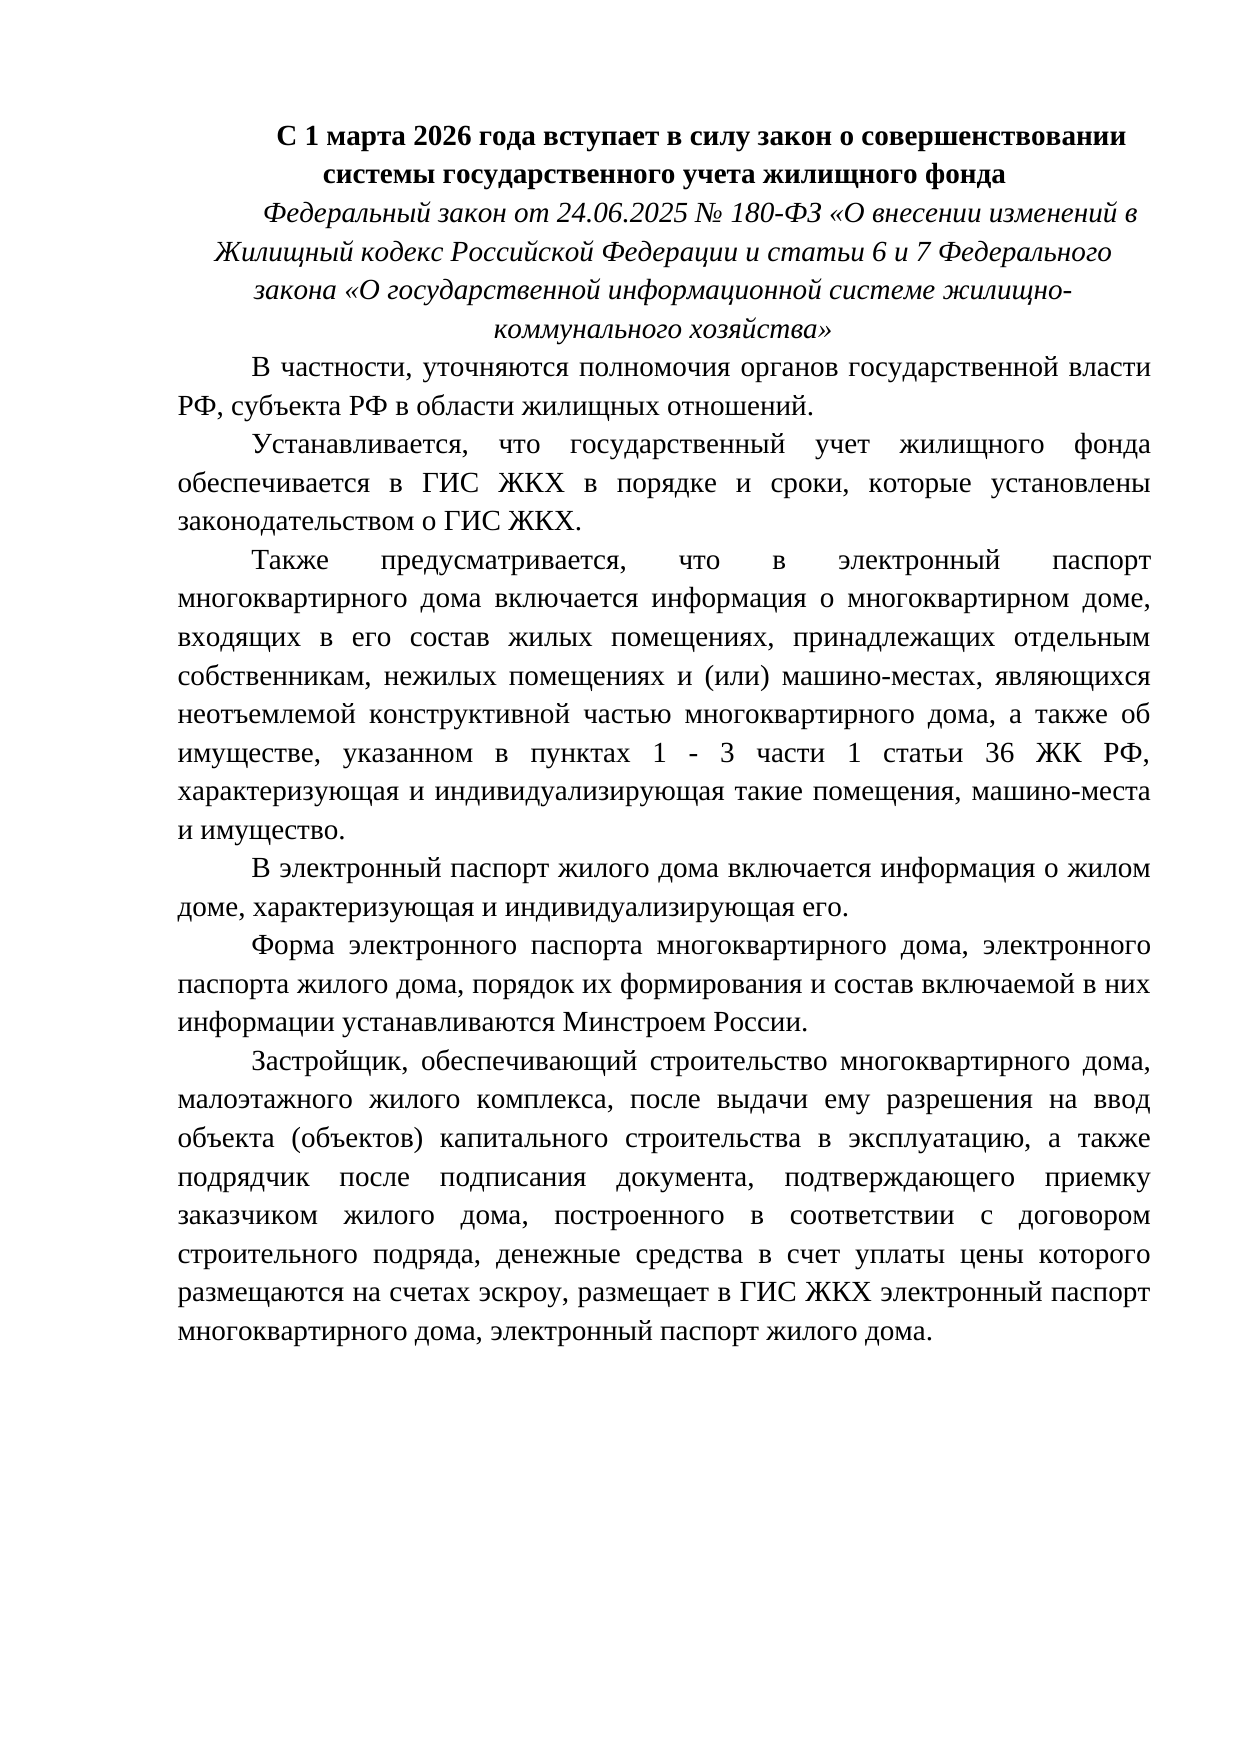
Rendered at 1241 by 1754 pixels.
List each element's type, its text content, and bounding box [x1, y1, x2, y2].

text Застройщик, обеспечивающий строительство многоквартирного дома, малоэтажного жилого комплекса, после выдачи ему разрешения на ввод объекта (объектов) капитального строительства в эксплуатацию, а также подрядчик после подписания документа, подтверждающего приемку заказчиком жилого дома, построенного в соответствии с договором строительного подряда, денежные средства в счет уплаты цены которого размещаются на счетах эскроу, размещает в ГИС ЖКХ электронный паспорт многоквартирного дома, электронный паспорт жилого дома. [177, 1043, 1152, 1346]
text В частности, уточняются полномочия органов государственной власти РФ, субъекта РФ в области жилищных отношений. [177, 349, 1152, 421]
text В электронный паспорт жилого дома включается информация о жилом доме, характеризующая и индивидуализирующая его. [177, 850, 1152, 922]
text С 1 марта 2026 года вступает в силу закон о совершенствовании системы государственного учета жилищного фонда [177, 118, 1152, 190]
text Форма электронного паспорта многоквартирного дома, электронного паспорта жилого дома, порядок их формирования и состав включаемой в них информации устанавливаются Минстроем России. [177, 927, 1152, 1038]
text Федеральный закон от 24.06.2025 № 180-ФЗ «О внесении изменений в Жилищный кодекс Российской Федерации и статьи 6 и 7 Федерального закона «О государственной информационной системе жилищно-коммунального хозяйства» [177, 195, 1152, 344]
text Также предусматривается, что в электронный паспорт многоквартирного дома включается информация о многоквартирном доме, входящих в его состав жилых помещениях, принадлежащих отдельным собственникам, нежилых помещениях и (или) машино-местах, являющихся неотъемлемой конструктивной частью многоквартирного дома, а также об имуществе, указанном в пунктах 1 - 3 части 1 статьи 36 ЖК РФ, характеризующая и индивидуализирующая такие помещения, машино-места и имущество. [177, 542, 1152, 845]
text Устанавливается, что государственный учет жилищного фонда обеспечивается в ГИС ЖКХ в порядке и сроки, которые установлены законодательством о ГИС ЖКХ. [177, 426, 1152, 537]
